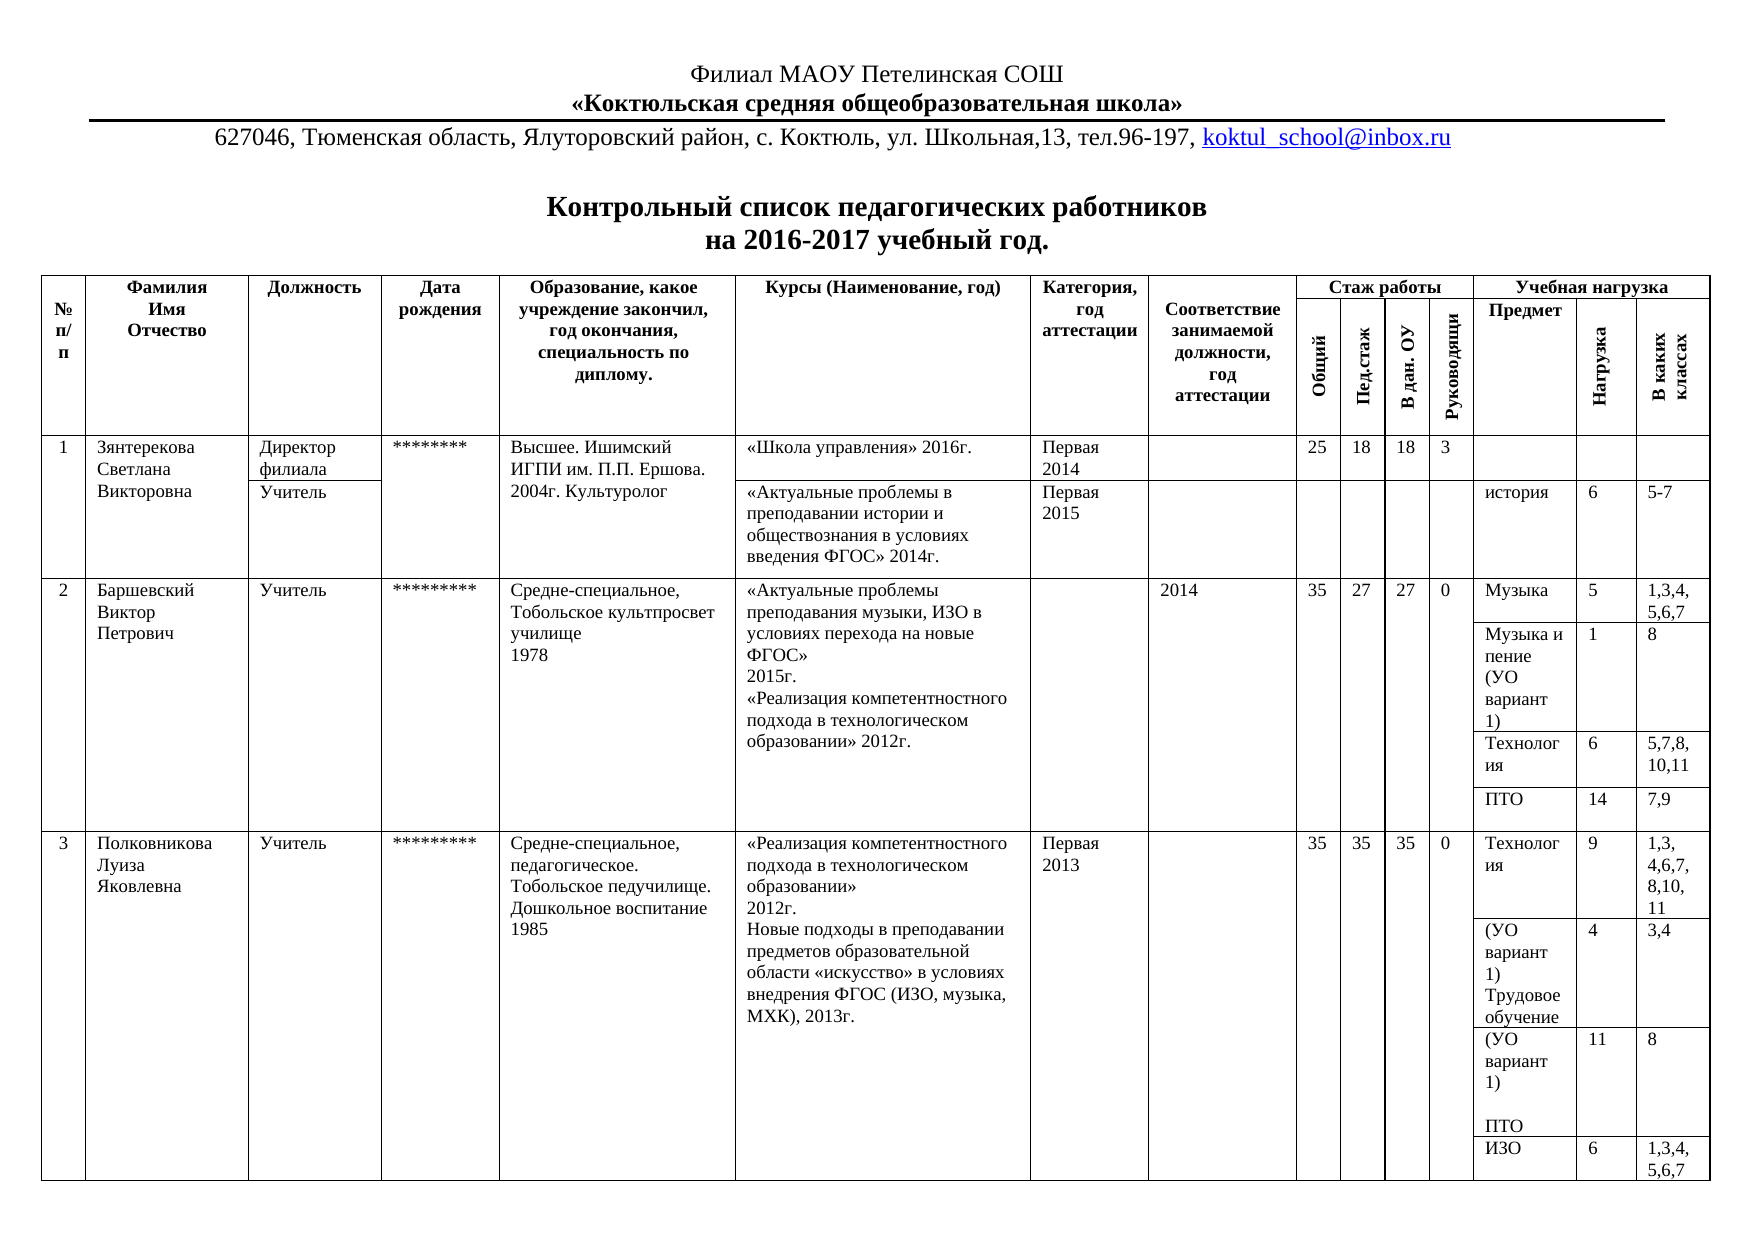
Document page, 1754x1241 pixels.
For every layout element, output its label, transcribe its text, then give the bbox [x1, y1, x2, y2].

table_cell Директор филиала [249, 436, 381, 479]
table_cell Средне-специальное, педагогическое. Тобольское педучилище. Дошкольное воспитание 1985 [500, 832, 735, 1180]
table_cell (УО вариант 1) ПТО [1474, 1028, 1576, 1136]
table_cell 1 [1577, 623, 1636, 731]
table_cell ПТО [1474, 788, 1576, 831]
table_cell ********* [382, 579, 499, 831]
table_cell [1297, 481, 1340, 578]
table_cell 18 [1386, 436, 1429, 479]
table_cell Учитель [249, 481, 381, 578]
table_cell «Актуальные проблемы преподавания музыки, ИЗО в условиях перехода на новые ФГОС» 2015г. «Реализация компетентностного подхода в технологическом образовании» 2012г. [736, 579, 1030, 831]
table_cell «Реализация компетентностного подхода в технологическом образовании» 2012г. Новые подходы в преподавании предметов образовательной области «искусство» в условиях внедрения ФГОС (ИЗО, музыка, МХК), 2013г. [736, 832, 1030, 1180]
table_cell 3,4 [1637, 919, 1709, 1027]
table_cell Технология [1474, 832, 1576, 918]
table_cell «Актуальные проблемы в преподавании истории и обществознания в условиях введения ФГОС» 2014г. [736, 481, 1030, 578]
table_cell 6 [1577, 1137, 1636, 1180]
table_header Должность [249, 276, 381, 435]
table_cell [1149, 832, 1296, 1180]
table_cell 3 [42, 832, 85, 1180]
table_cell 35 [1297, 832, 1340, 1180]
text на 2016-2017 учебный год. [89, 222, 1665, 256]
table_header Образование, какое учреждение закончил, год окончания, специальность по диплому. [500, 276, 735, 435]
table_cell [1430, 481, 1473, 578]
table_cell 1,3, 4,6,7,8,10, 11 [1637, 832, 1709, 918]
table_cell 35 [1386, 832, 1429, 1180]
table_cell Технология [1474, 732, 1576, 787]
table_cell [1149, 436, 1296, 479]
table_cell ********* [382, 832, 499, 1180]
table_cell Средне-специальное, Тобольское культпросвет училище 1978 [500, 579, 735, 831]
table_header № п/п [42, 276, 85, 435]
table_cell Руководящий [1430, 299, 1473, 435]
table_cell 35 [1297, 579, 1340, 831]
table_cell 35 [1341, 832, 1384, 1180]
table_cell 1,3,4,5,6,7 [1637, 1137, 1709, 1180]
text Контрольный список педагогических работников [89, 189, 1665, 222]
table_cell 1 [42, 436, 85, 578]
table_cell Нагрузка [1577, 299, 1636, 435]
table_cell Высшее. Ишимский ИГПИ им. П.П. Ершова. 2004г. Культуролог [500, 436, 735, 578]
table_cell 9 [1577, 832, 1636, 918]
table_cell [1577, 436, 1636, 479]
table_cell 14 [1577, 788, 1636, 831]
table_cell 27 [1341, 579, 1384, 831]
table_cell ******** [382, 436, 499, 578]
table_cell [1341, 481, 1384, 578]
table_cell Общий [1297, 299, 1340, 435]
table_cell 2 [42, 579, 85, 831]
table_cell 25 [1297, 436, 1340, 479]
table_header Дата рождения [382, 276, 499, 435]
table_cell 0 [1430, 832, 1473, 1180]
table_cell 4 [1577, 919, 1636, 1027]
table_cell 0 [1430, 579, 1473, 831]
table_cell Учитель [249, 832, 381, 1180]
table_header Учебная нагрузка [1474, 276, 1709, 298]
table_cell 11 [1577, 1028, 1636, 1136]
table_header Соответствие занимаемой должности, год аттестации [1149, 276, 1296, 435]
table_cell Музыка [1474, 579, 1576, 622]
table_cell 8 [1637, 1028, 1709, 1136]
table_cell 8 [1637, 623, 1709, 731]
table_cell 5 [1577, 579, 1636, 622]
text 627046, Тюменская область, Ялуторовский район, с. Коктюль, ул. Школьная,13, тел.96-197, koktul_school@inbox.ru [0, 122, 1665, 151]
table_cell Первая 2013 [1031, 832, 1148, 1180]
table_cell Предмет [1474, 299, 1576, 435]
table_cell 5,7,8,10,11 [1637, 732, 1709, 787]
table_header Категория, год аттестации [1031, 276, 1148, 435]
table_cell 7,9 [1637, 788, 1709, 831]
table_cell В каких классах [1637, 299, 1709, 435]
table_cell [1474, 436, 1576, 479]
table_cell [1637, 436, 1709, 479]
table_cell Зянтерекова Светлана Викторовна [86, 436, 248, 578]
table_header Фамилия Имя Отчество [86, 276, 248, 435]
text Филиал МАОУ Петелинская СОШ [89, 59, 1665, 88]
table_header Стаж работы [1297, 276, 1473, 298]
table_cell 3 [1430, 436, 1473, 479]
table_cell история [1474, 481, 1576, 578]
table_cell Музыка и пение (УО вариант 1) [1474, 623, 1576, 731]
table_cell Полковникова Луиза Яковлевна [86, 832, 248, 1180]
table_cell Баршевский Виктор Петрович [86, 579, 248, 831]
table_cell [1386, 481, 1429, 578]
table_cell 27 [1386, 579, 1429, 831]
table_cell 6 [1577, 481, 1636, 578]
table_cell [1149, 481, 1296, 578]
table_cell 6 [1577, 732, 1636, 787]
table_cell Учитель [249, 579, 381, 831]
text «Коктюльская средняя общеобразовательная школа» [89, 88, 1665, 119]
table_cell ИЗО [1474, 1137, 1576, 1180]
table_cell Пед.стаж [1341, 299, 1384, 435]
table_header Курсы (Наименование, год) [736, 276, 1030, 435]
table_cell Первая 2014 [1031, 436, 1148, 479]
table_cell (УО вариант 1) Трудовое обучение [1474, 919, 1576, 1027]
table_cell Первая 2015 [1031, 481, 1148, 578]
table_cell 18 [1341, 436, 1384, 479]
table_cell 2014 [1149, 579, 1296, 831]
table_cell [1031, 579, 1148, 831]
table_cell «Школа управления» 2016г. [736, 436, 1030, 479]
table_cell 1,3,4,5,6,7 [1637, 579, 1709, 622]
table_cell В дан. ОУ [1386, 299, 1429, 435]
table_cell 5-7 [1637, 481, 1709, 578]
